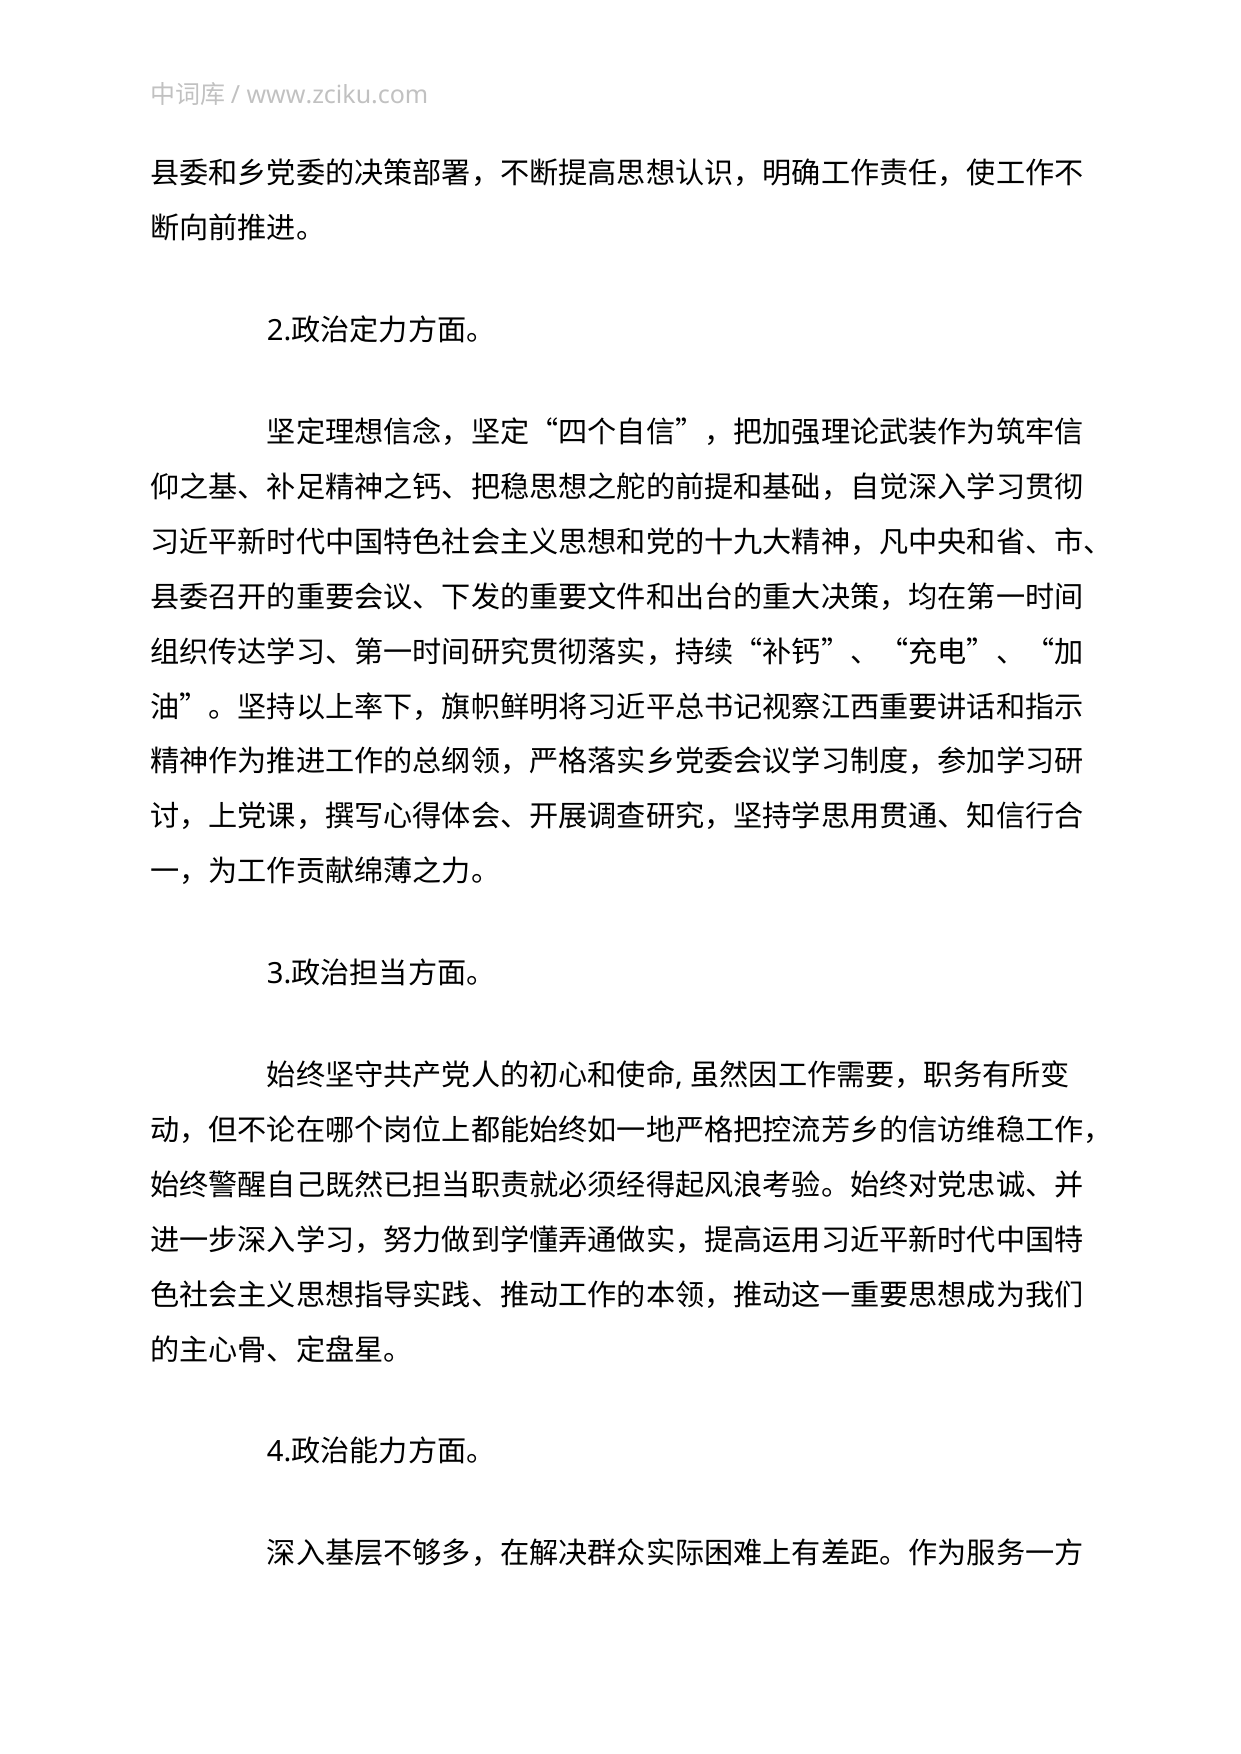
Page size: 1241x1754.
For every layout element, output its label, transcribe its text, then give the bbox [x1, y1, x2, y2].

text 坚定理想信念，坚定“四个自信”，把加强理论武装作为筑牢信仰之基、补足精神之钙、把稳思想之舵的前提和基础，自觉深入学习贯彻习近平新时代中国特色社会主义思想和党的十九大精神，凡中央和省、市、县委召开的重要会议、下发的重要文件和出台的重大决策，均在第一时间组织传达学习、第一时间研究贯彻落实，持续“补钙”、“充电”、“加油”。坚持以上率下，旗帜鲜明将习近平总书记视察江西重要讲话和指示精神作为推进工作的总纲领，严格落实乡党委会议学习制度，参加学习研讨，上党课，撰写心得体会、开展调查研究，坚持学思用贯通、知信行合一，为工作贡献绵薄之力。 [150, 409, 1090, 890]
text 2.政治定力方面。 [150, 307, 1090, 349]
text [150, 150, 1090, 247]
text 4.政治能力方面。 [150, 1428, 1090, 1470]
text 始终坚守共产党人的初心和使命, 虽然因工作需要，职务有所变动，但不论在哪个岗位上都能始终如一地严格把控流芳乡的信访维稳工作，始终警醒自己既然已担当职责就必须经得起风浪考验。始终对党忠诚、并进一步深入学习，努力做到学懂弄通做实，提高运用习近平新时代中国特色社会主义思想指导实践、推动工作的本领，推动这一重要思想成为我们的主心骨、定盘星。 [150, 1052, 1090, 1368]
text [150, 1530, 1090, 1572]
text 3.政治担当方面。 [150, 949, 1090, 992]
